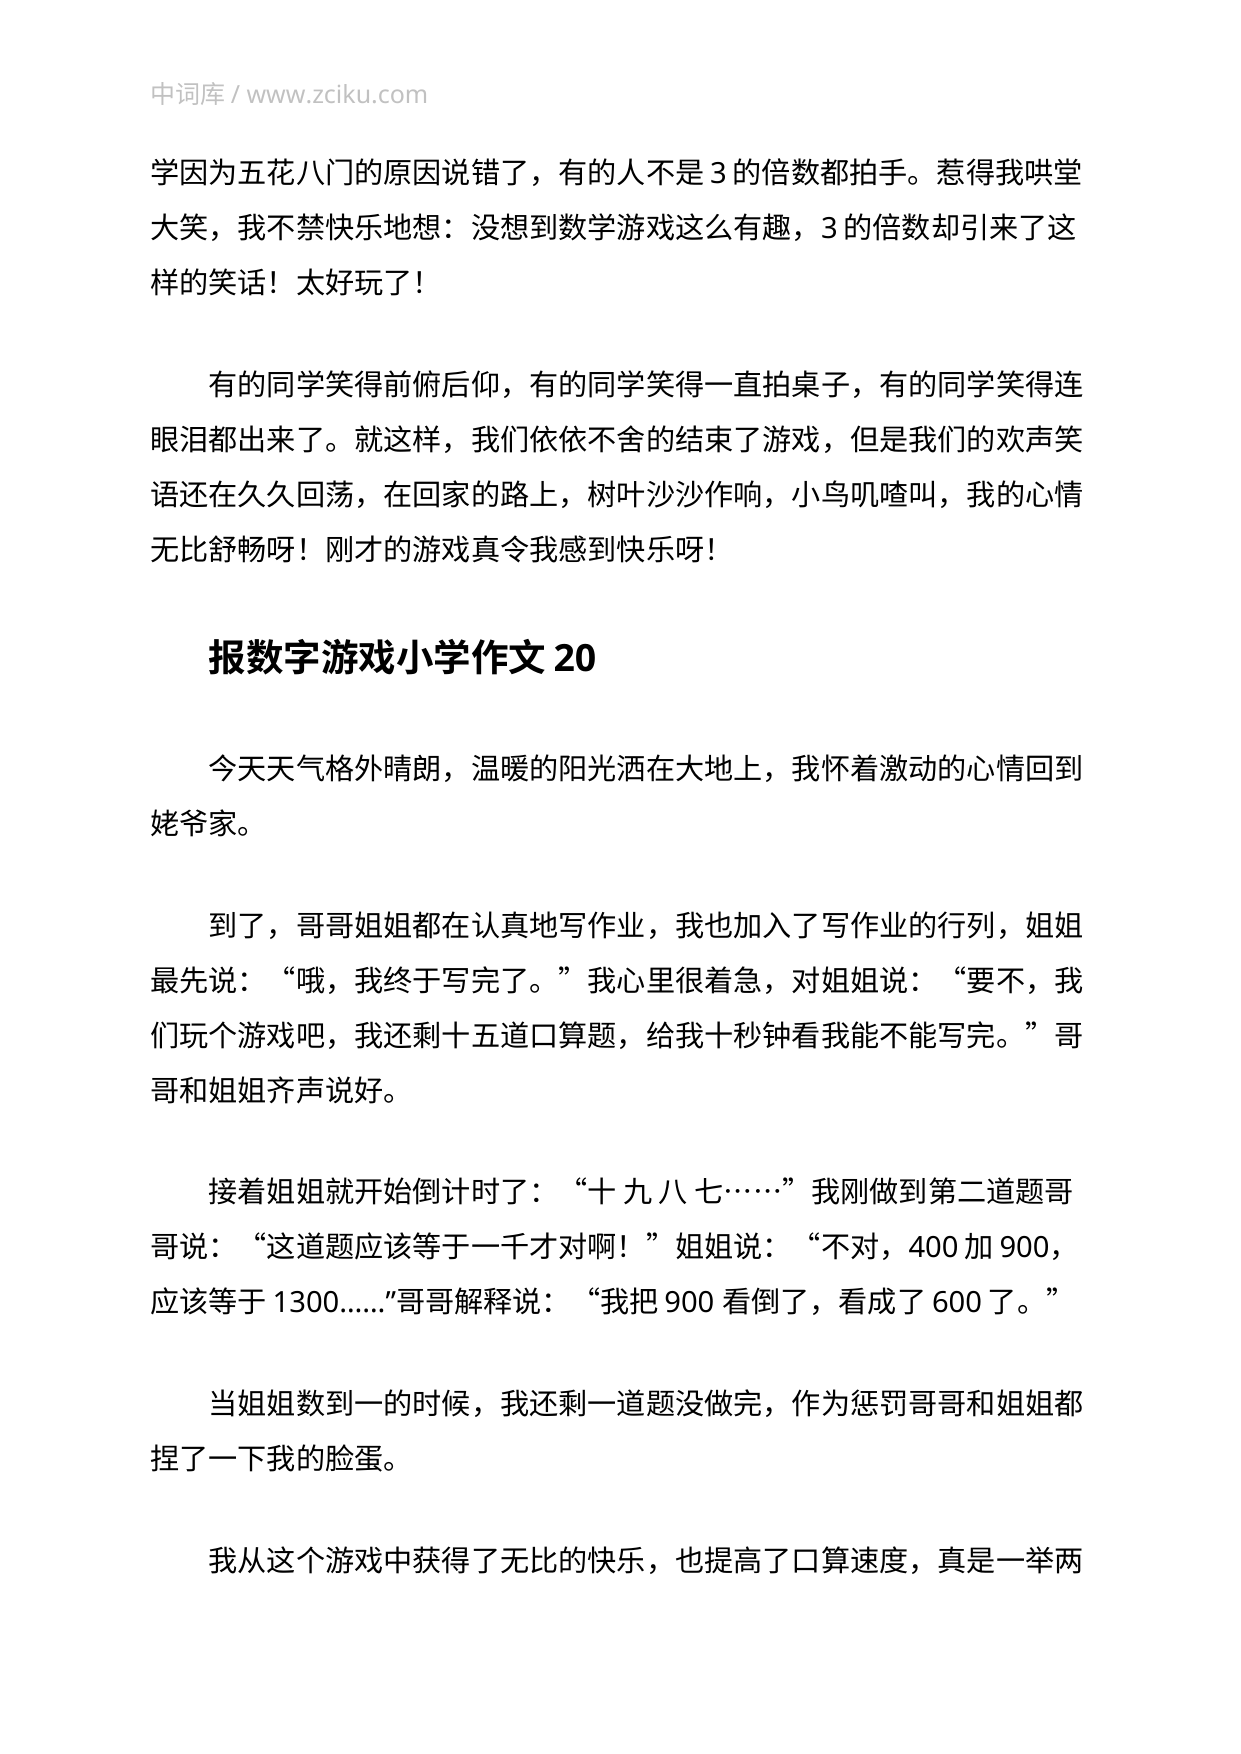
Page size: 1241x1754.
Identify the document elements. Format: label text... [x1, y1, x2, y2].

text 今天天气格外晴朗，温暖的阳光洒在大地上，我怀着激动的心情回到姥爷家。 [150, 746, 1090, 843]
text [150, 150, 1090, 302]
text 到了，哥哥姐姐都在认真地写作业，我也加入了写作业的行列，姐姐最先说：“哦，我终于写完了。”我心里很着急，对姐姐说：“要不，我们玩个游戏吧，我还剩十五道口算题，给我十秒钟看我能不能写完。”哥哥和姐姐齐声说好。 [150, 902, 1090, 1109]
text 有的同学笑得前俯后仰，有的同学笑得一直拍桌子，有的同学笑得连眼泪都出来了。就这样，我们依依不舍的结束了游戏，但是我们的欢声笑语还在久久回荡，在回家的路上，树叶沙沙作响，小鸟叽喳叫，我的心情无比舒畅呀！刚才的游戏真令我感到快乐呀！ [150, 362, 1090, 569]
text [150, 1537, 1090, 1580]
text 当姐姐数到一的时候，我还剩一道题没做完，作为惩罚哥哥和姐姐都捏了一下我的脸蛋。 [150, 1381, 1090, 1478]
text 接着姐姐就开始倒计时了：“十 九 八 七……”我刚做到第二道题哥哥说：“这道题应该等于一千才对啊！”姐姐说：“不对，400加900，应该等于1300……”哥哥解释说：“我把900 看倒了，看成了600了。” [150, 1169, 1090, 1321]
text 报数字游戏小学作文20 [150, 628, 1090, 683]
